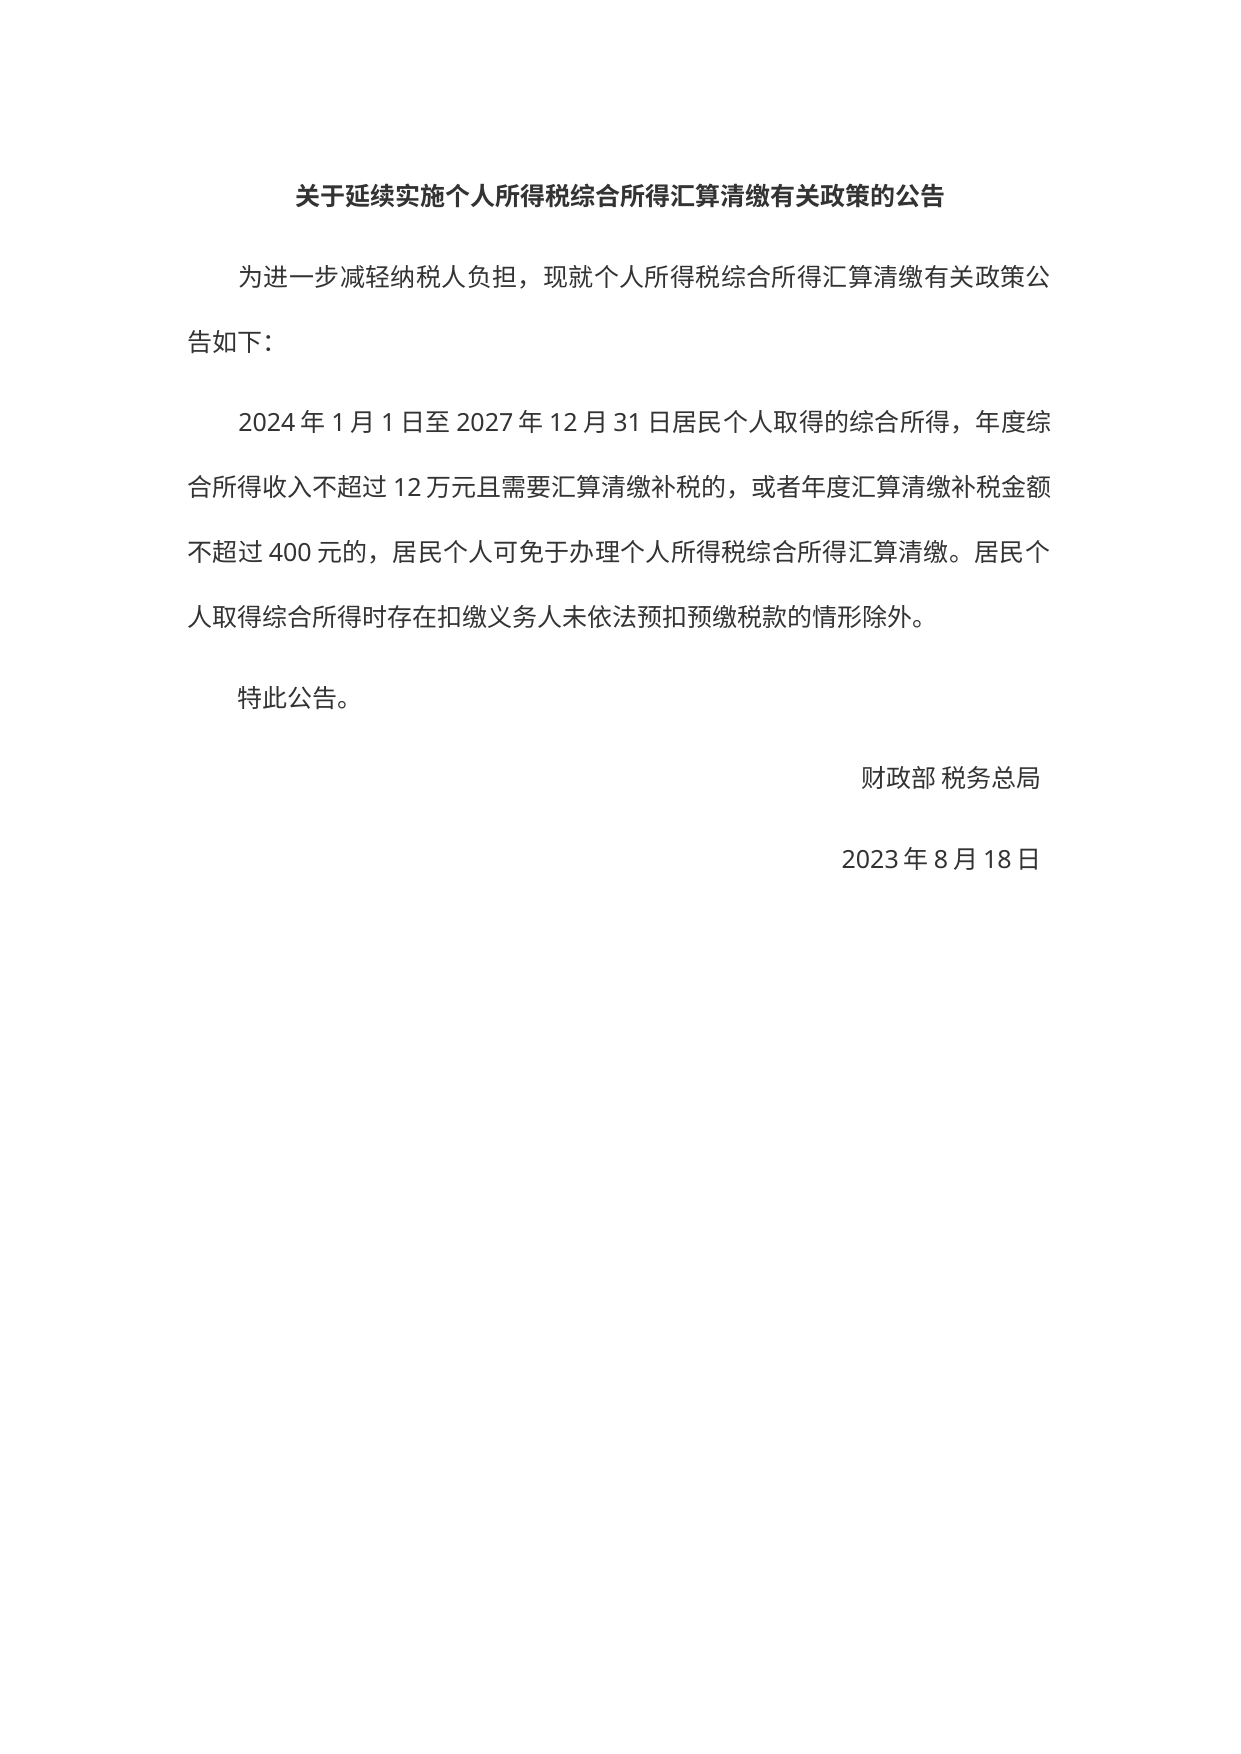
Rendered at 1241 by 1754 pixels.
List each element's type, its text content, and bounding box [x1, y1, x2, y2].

text 关于延续实施个人所得税综合所得汇算清缴有关政策的公告 [187, 162, 1053, 227]
text 为进一步减轻纳税人负担，现就个人所得税综合所得汇算清缴有关政策公告如下： [187, 243, 1053, 373]
text 2023年8月18日 [187, 825, 1053, 890]
text 财政部 税务总局 [187, 744, 1053, 809]
text 特此公告。 [187, 664, 1053, 729]
text 2024年1月1日至2027年12月31日居民个人取得的综合所得，年度综合所得收入不超过12万元且需要汇算清缴补税的，或者年度汇算清缴补税金额不超过400元的，居民个人可免于办理个人所得税综合所得汇算清缴。居民个人取得综合所得时存在扣缴义务人未依法预扣预缴税款的情形除外。 [187, 388, 1053, 648]
